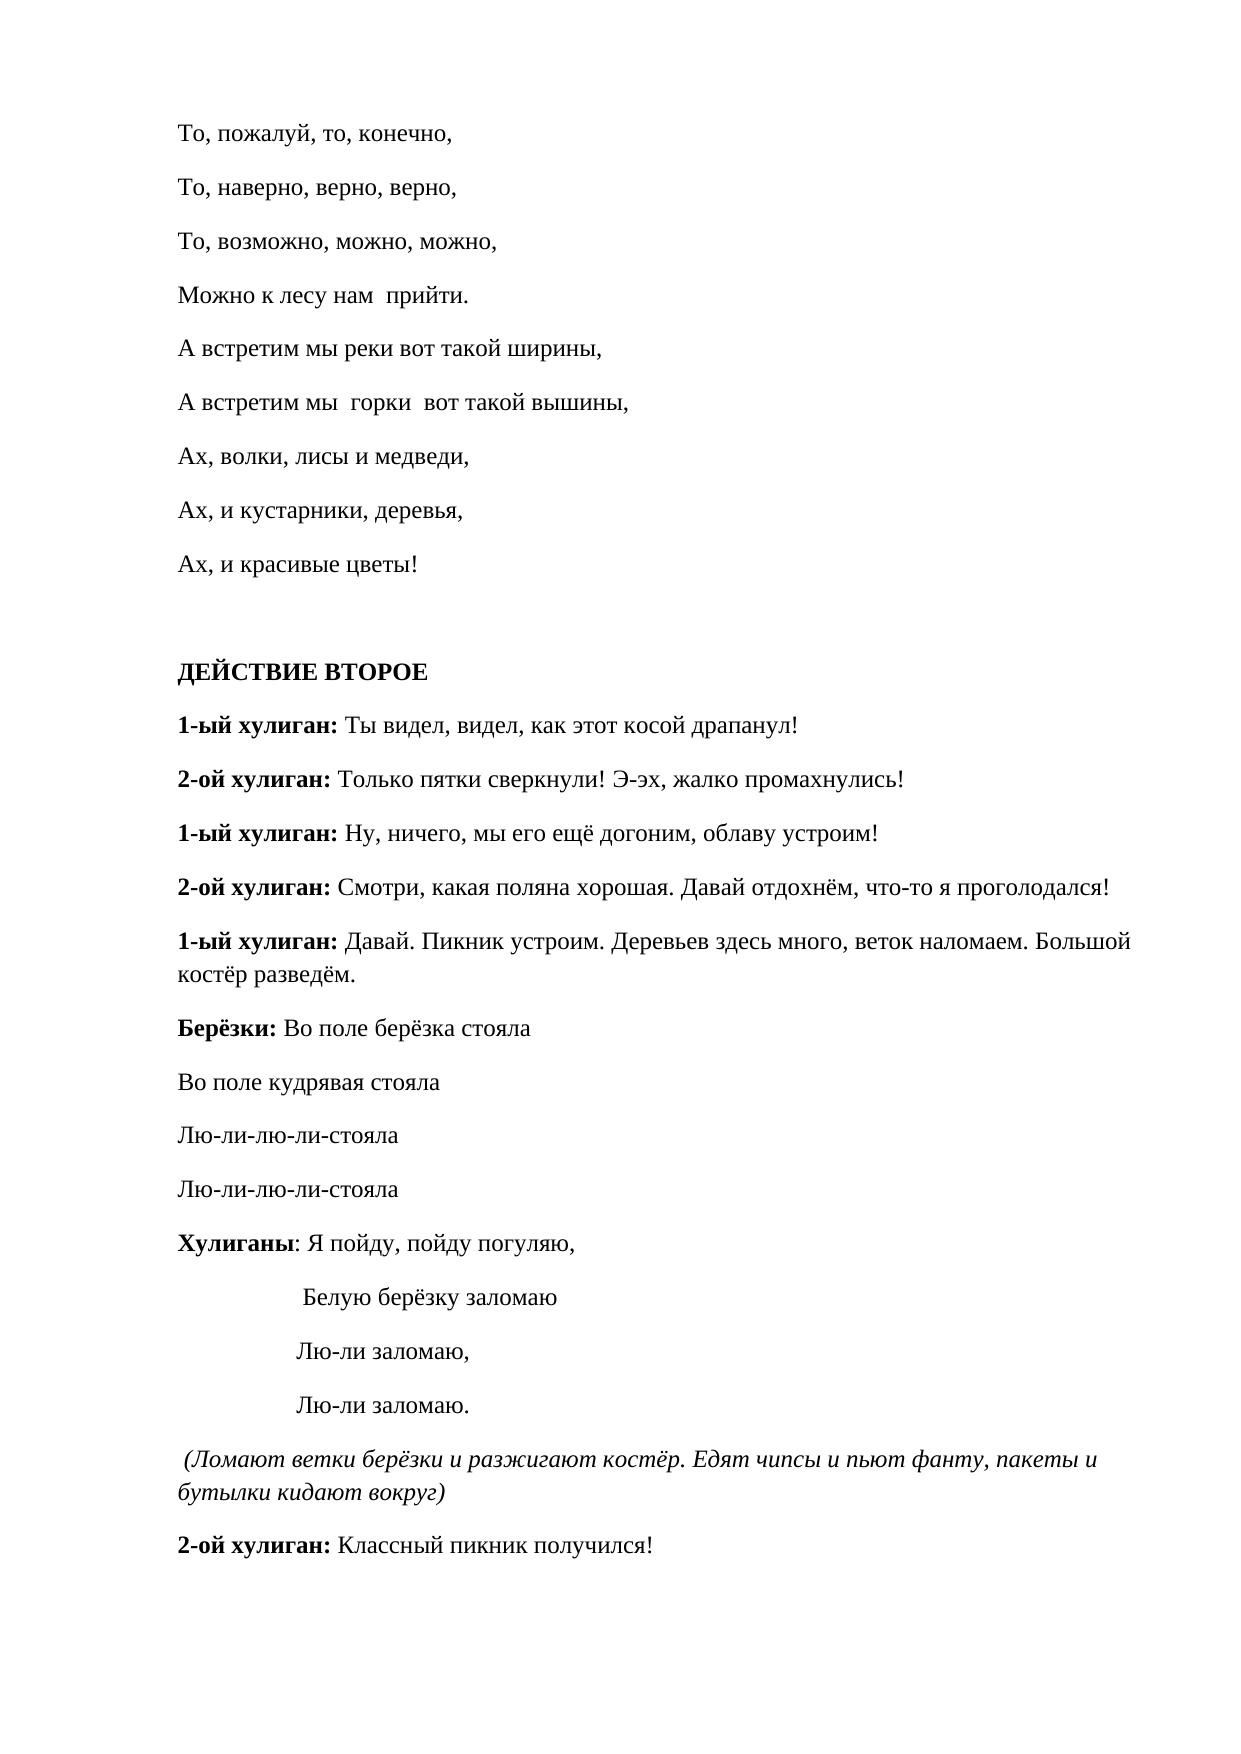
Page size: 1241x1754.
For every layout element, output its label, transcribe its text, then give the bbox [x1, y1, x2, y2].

text Белую берёзку заломаю [177, 1282, 1152, 1311]
text Во поле кудрявая стояла [177, 1067, 1152, 1095]
text Берёзки: Во поле берёзка стояла [177, 1013, 1152, 1042]
text А встретим мы реки вот такой ширины, [177, 333, 1152, 362]
text 1-ый хулиган: Давай. Пикник устроим. Деревьев здесь много, веток наломаем. Большой костёр разведём. [177, 926, 1152, 988]
text Лю-ли заломаю. [177, 1390, 1152, 1418]
text Ах, волки, лисы и медведи, [177, 441, 1152, 470]
text То, наверно, верно, верно, [177, 172, 1152, 201]
text Ах, и красивые цветы! [177, 549, 1152, 578]
text То, возможно, можно, можно, [177, 226, 1152, 254]
text 2-ой хулиган: Классный пикник получился! [177, 1531, 1152, 1559]
text Лю-ли заломаю, [177, 1336, 1152, 1365]
text Лю-ли-лю-ли-стояла [177, 1174, 1152, 1203]
text А встретим мы горки вот такой вышины, [177, 387, 1152, 416]
text 2-ой хулиган: Только пятки сверкнули! Э-эх, жалко промахнулись! [177, 764, 1152, 793]
text 1-ый хулиган: Ну, ничего, мы его ещё догоним, облаву устроим! [177, 818, 1152, 847]
text То, пожалуй, то, конечно, [177, 118, 1152, 147]
text (Ломают ветки берёзки и разжигают костёр. Едят чипсы и пьют фанту, пакеты и бутылки кидают вокруг) [177, 1444, 1152, 1505]
text ДЕЙСТВИЕ ВТОРОЕ [177, 657, 1152, 685]
text 2-ой хулиган: Смотри, какая поляна хорошая. Давай отдохнём, что-то я проголодался! [177, 872, 1152, 901]
text Хулиганы: Я пойду, пойду погуляю, [177, 1228, 1152, 1257]
text Ах, и кустарники, деревья, [177, 495, 1152, 524]
text Можно к лесу нам прийти. [177, 280, 1152, 308]
text Лю-ли-лю-ли-стояла [177, 1121, 1152, 1149]
text 1-ый хулиган: Ты видел, видел, как этот косой драпанул! [177, 711, 1152, 739]
